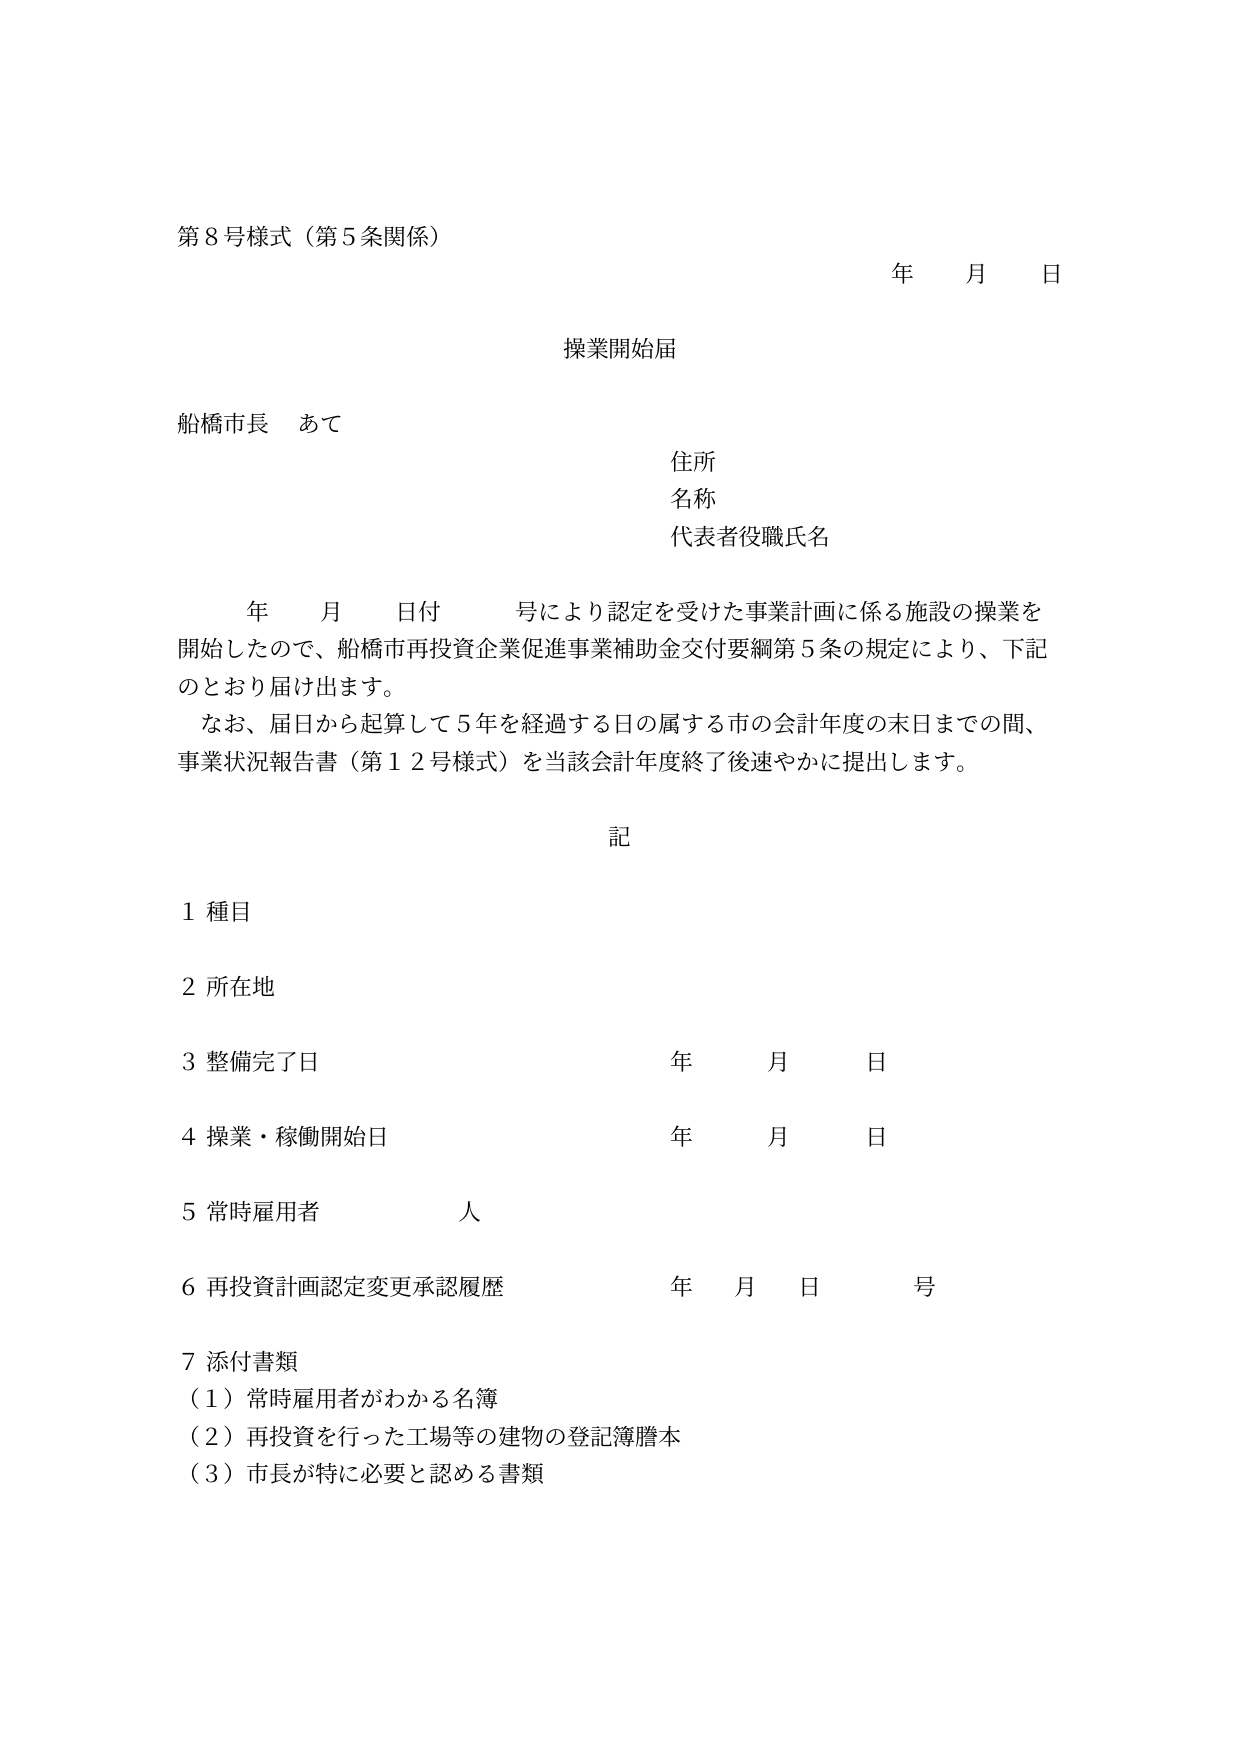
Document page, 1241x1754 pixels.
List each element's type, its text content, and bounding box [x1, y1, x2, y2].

text ６ 再投資計画認定変更承認履歴 年 月 日 号 [177, 1267, 1063, 1304]
text 第８号様式（第５条関係） [177, 217, 1063, 254]
text 年 月 日付 号により認定を受けた事業計画に係る施設の操業を開始したので、船橋市再投資企業促進事業補助金交付要綱第５条の規定により、下記のとおり届け出ます。 [177, 592, 1063, 704]
text 年 月 日 [177, 254, 1063, 292]
text （１）常時雇用者がわかる名簿 [177, 1379, 1063, 1417]
text 代表者役職氏名 [177, 517, 1017, 554]
text なお、届日から起算して５年を経過する日の属する市の会計年度の末日までの間、事業状況報告書（第１２号様式）を当該会計年度終了後速やかに提出します。 [177, 704, 1063, 779]
text ５ 常時雇用者 人 [177, 1192, 1063, 1229]
text ３ 整備完了日 年 月 日 [177, 1042, 1063, 1079]
text 操業開始届 [177, 329, 1063, 367]
text ４ 操業・稼働開始日 年 月 日 [177, 1117, 1063, 1154]
text 名称 [177, 479, 948, 517]
text 住所 [177, 442, 903, 479]
text （３）市長が特に必要と認める書類 [177, 1454, 1063, 1492]
text （２）再投資を行った工場等の建物の登記簿謄本 [177, 1417, 1063, 1454]
text １ 種目 [177, 892, 1063, 929]
subtitle 記 [177, 817, 1063, 854]
text 船橋市長 あて [177, 404, 1063, 442]
text ７ 添付書類 [177, 1342, 1063, 1379]
text ２ 所在地 [177, 967, 1063, 1004]
